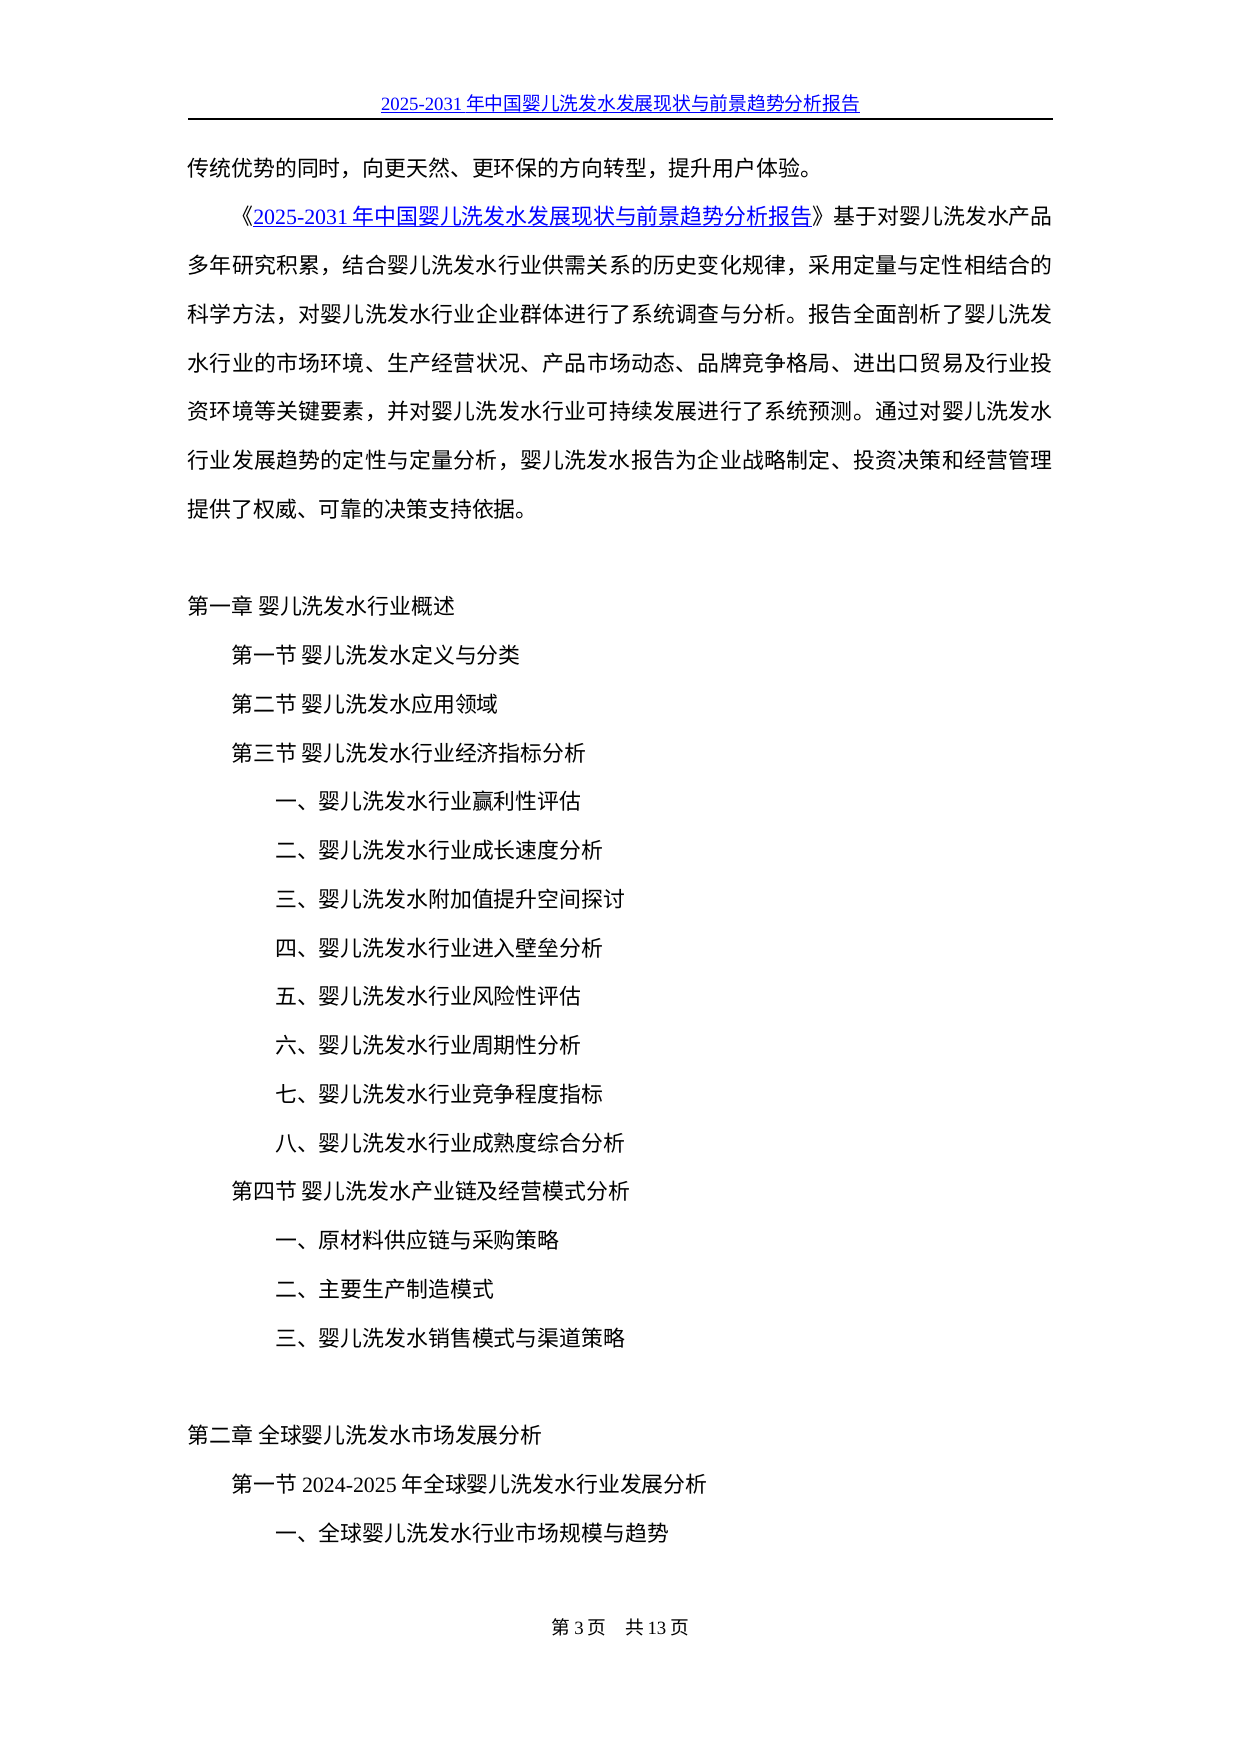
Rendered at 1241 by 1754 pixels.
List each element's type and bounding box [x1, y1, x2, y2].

text [187, 150, 1053, 1548]
